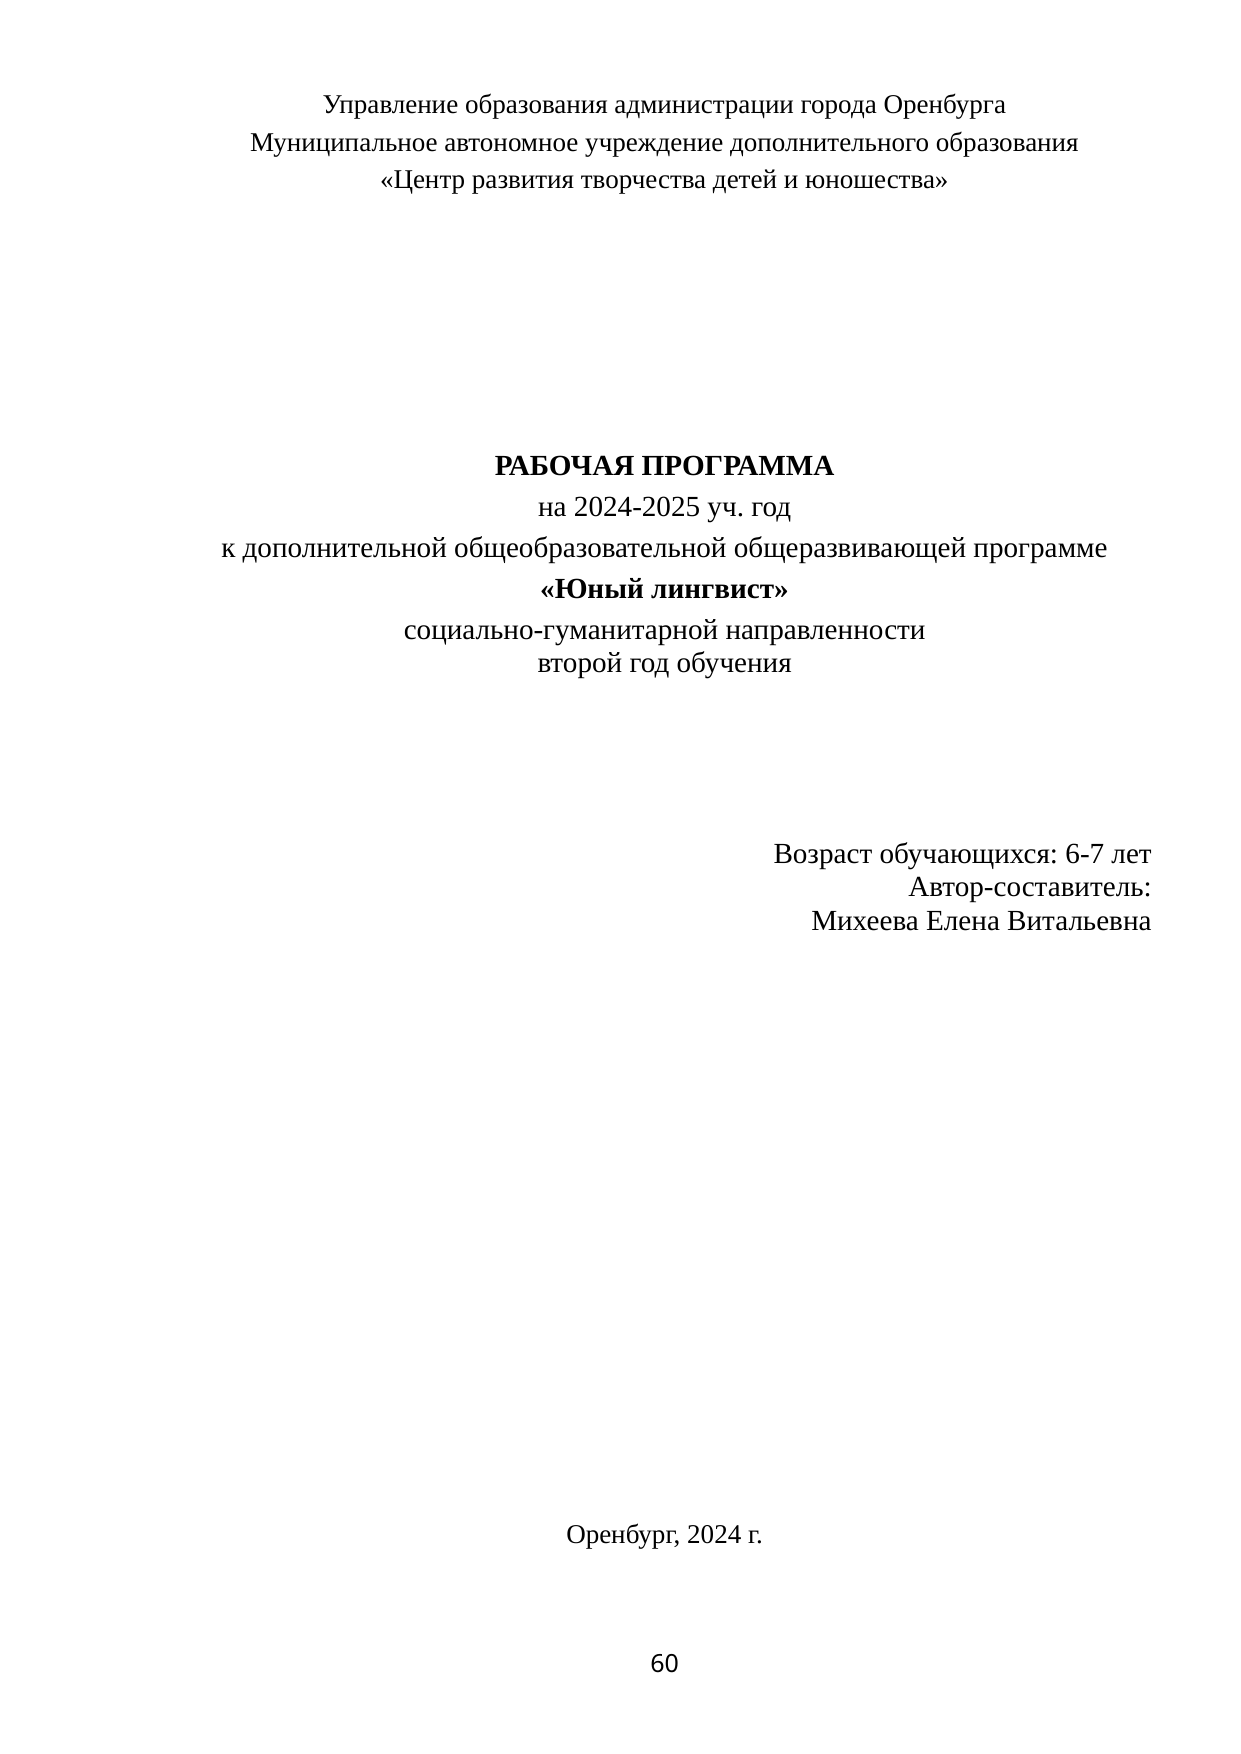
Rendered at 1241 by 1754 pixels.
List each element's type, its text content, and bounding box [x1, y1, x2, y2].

text Оренбург, 2024 г. [177, 1518, 1152, 1549]
text Муниципальное автономное учреждение дополнительного образования [177, 126, 1152, 157]
text Автор-составитель: [177, 869, 1152, 903]
text РАБОЧАЯ ПРОГРАММА [177, 448, 1152, 481]
text Возраст обучающихся: 6-7 лет [177, 836, 1152, 869]
text на 2024-2025 уч. год [177, 489, 1152, 522]
text Михеева Елена Витальевна [177, 903, 1152, 936]
text Управление образования администрации города Оренбурга [177, 89, 1152, 120]
text к дополнительной общеобразовательной общеразвивающей программе [177, 530, 1152, 563]
text социально-гуманитарной направленности [177, 612, 1152, 646]
text «Центр развития творчества детей и юношества» [177, 163, 1152, 194]
text «Юный лингвист» [177, 571, 1152, 604]
text второй год обучения [177, 646, 1152, 679]
